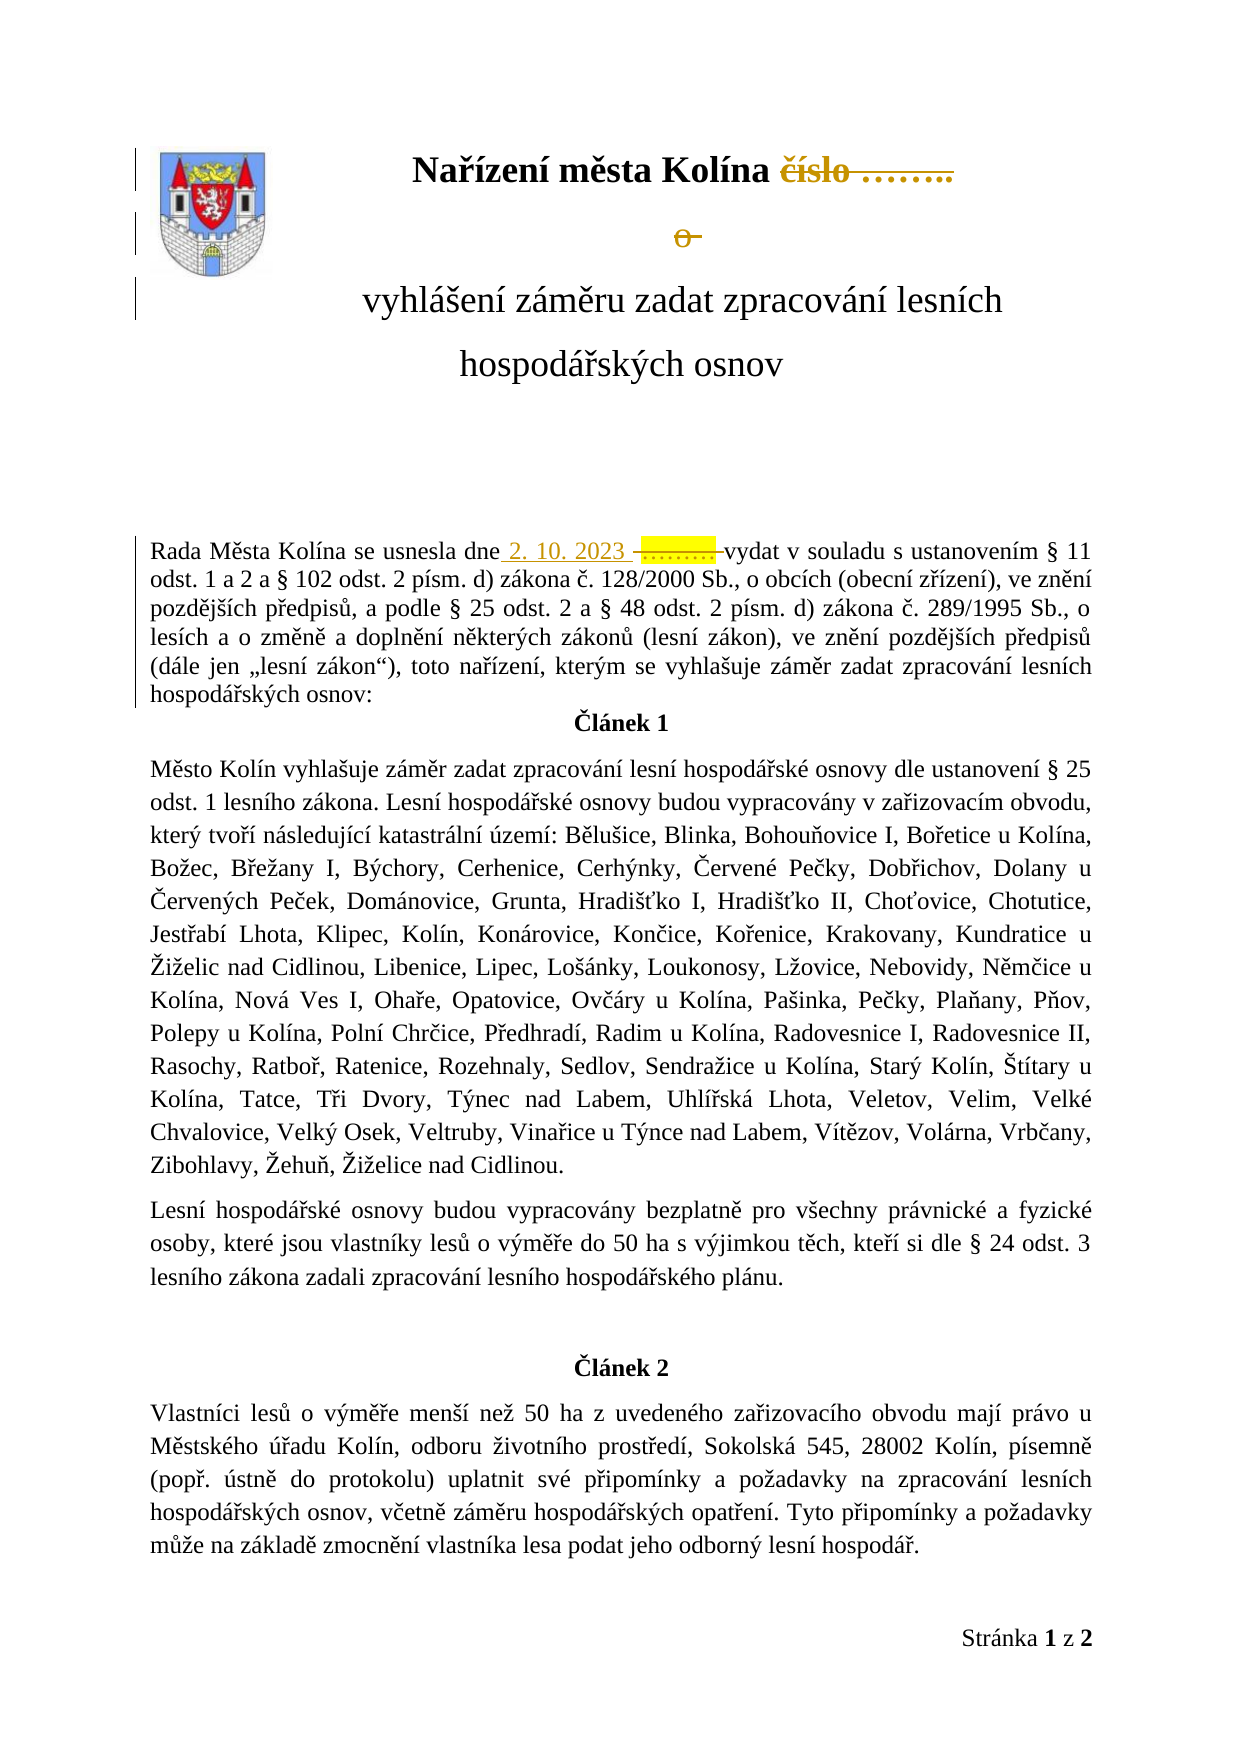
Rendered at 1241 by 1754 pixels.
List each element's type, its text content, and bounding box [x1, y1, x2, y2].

text Článek 2 [150, 1353, 1093, 1381]
text Rada Města Kolína se usnesla dnevydat v souladu s ustanovením § 11 odst. 1 a 2 a § 102 odst. 2 písm. d) zákona č. 128/2000 Sb., o obcích (obecní zřízení), ve znění pozdějších předpisů, a podle § 25 odst. 2 a § 48 odst. 2 písm. d) zákona č. 289/1995 Sb., o lesích a o změně a doplnění některých zákonů (lesní zákon), ve znění pozdějších předpisů (dále jen „lesní zákon“), toto nařízení, kterým se vyhlašuje záměr zadat zpracování lesních hospodářských osnov: [150, 536, 1093, 708]
picture [150, 146, 273, 280]
text Město Kolín vyhlašuje záměr zadat zpracování lesní hospodářské osnovy dle ustanovení § 25 odst. 1 lesního zákona. Lesní hospodářské osnovy budou vypracovány v zařizovacím obvodu, který tvoří následující katastrální území: Bělušice, Blinka, Bohouňovice I, Bořetice u Kolína, Božec, Břežany I, Býchory, Cerhenice, Cerhýnky, Červené Pečky, Dobřichov, Dolany u Červených Peček, Dománovice, Grunta, Hradišťko I, Hradišťko II, Choťovice, Chotutice, Jestřabí Lhota, Klipec, Kolín, Konárovice, Končice, Kořenice, Krakovany, Kundratice u Žiželic nad Cidlinou, Libenice, Lipec, Lošánky, Loukonosy, Lžovice, Nebovidy, Němčice u Kolína, Nová Ves I, Ohaře, Opatovice, Ovčáry u Kolína, Pašinka, Pečky, Plaňany, Pňov, Polepy u Kolína, Polní Chrčice, Předhradí, Radim u Kolína, Radovesnice I, Radovesnice II, Rasochy, Ratboř, Ratenice, Rozehnaly, Sedlov, Sendražice u Kolína, Starý Kolín, Štítary u Kolína, Tatce, Tři Dvory, Týnec nad Labem, Uhlířská Lhota, Veletov, Velim, Velké Chvalovice, Velký Osek, Veltruby, Vinařice u Týnce nad Labem, Vítězov, Volárna, Vrbčany, Zibohlavy, Žehuň, Žiželice nad Cidlinou. [150, 754, 1093, 1179]
text Lesní hospodářské osnovy budou vypracovány bezplatně pro všechny právnické a fyzické osoby, které jsou vlastníky lesů o výměře do 50 ha s výjimkou těch, kteří si dle § 24 odst. 3 lesního zákona zadali zpracování lesního hospodářského plánu. [150, 1196, 1093, 1290]
text Vlastníci lesů o výměře menší než 50 ha z uvedeného zařizovacího obvodu mají právo u Městského úřadu Kolín, odboru životního prostředí, Sokolská 545, 28002 Kolín, písemně (popř. ústně do protokolu) uplatnit své připomínky a požadavky na zpracování lesních hospodářských osnov, včetně záměru hospodářských opatření. Tyto připomínky a požadavky může na základě zmocnění vlastníka lesa podat jeho odborný lesní hospodář. [150, 1398, 1093, 1559]
text Článek 1 [150, 708, 1093, 737]
text Nařízení města Kolína [273, 148, 1093, 191]
text vyhlášení záměru zadat zpracování lesních hospodářských osnov [150, 277, 1093, 385]
